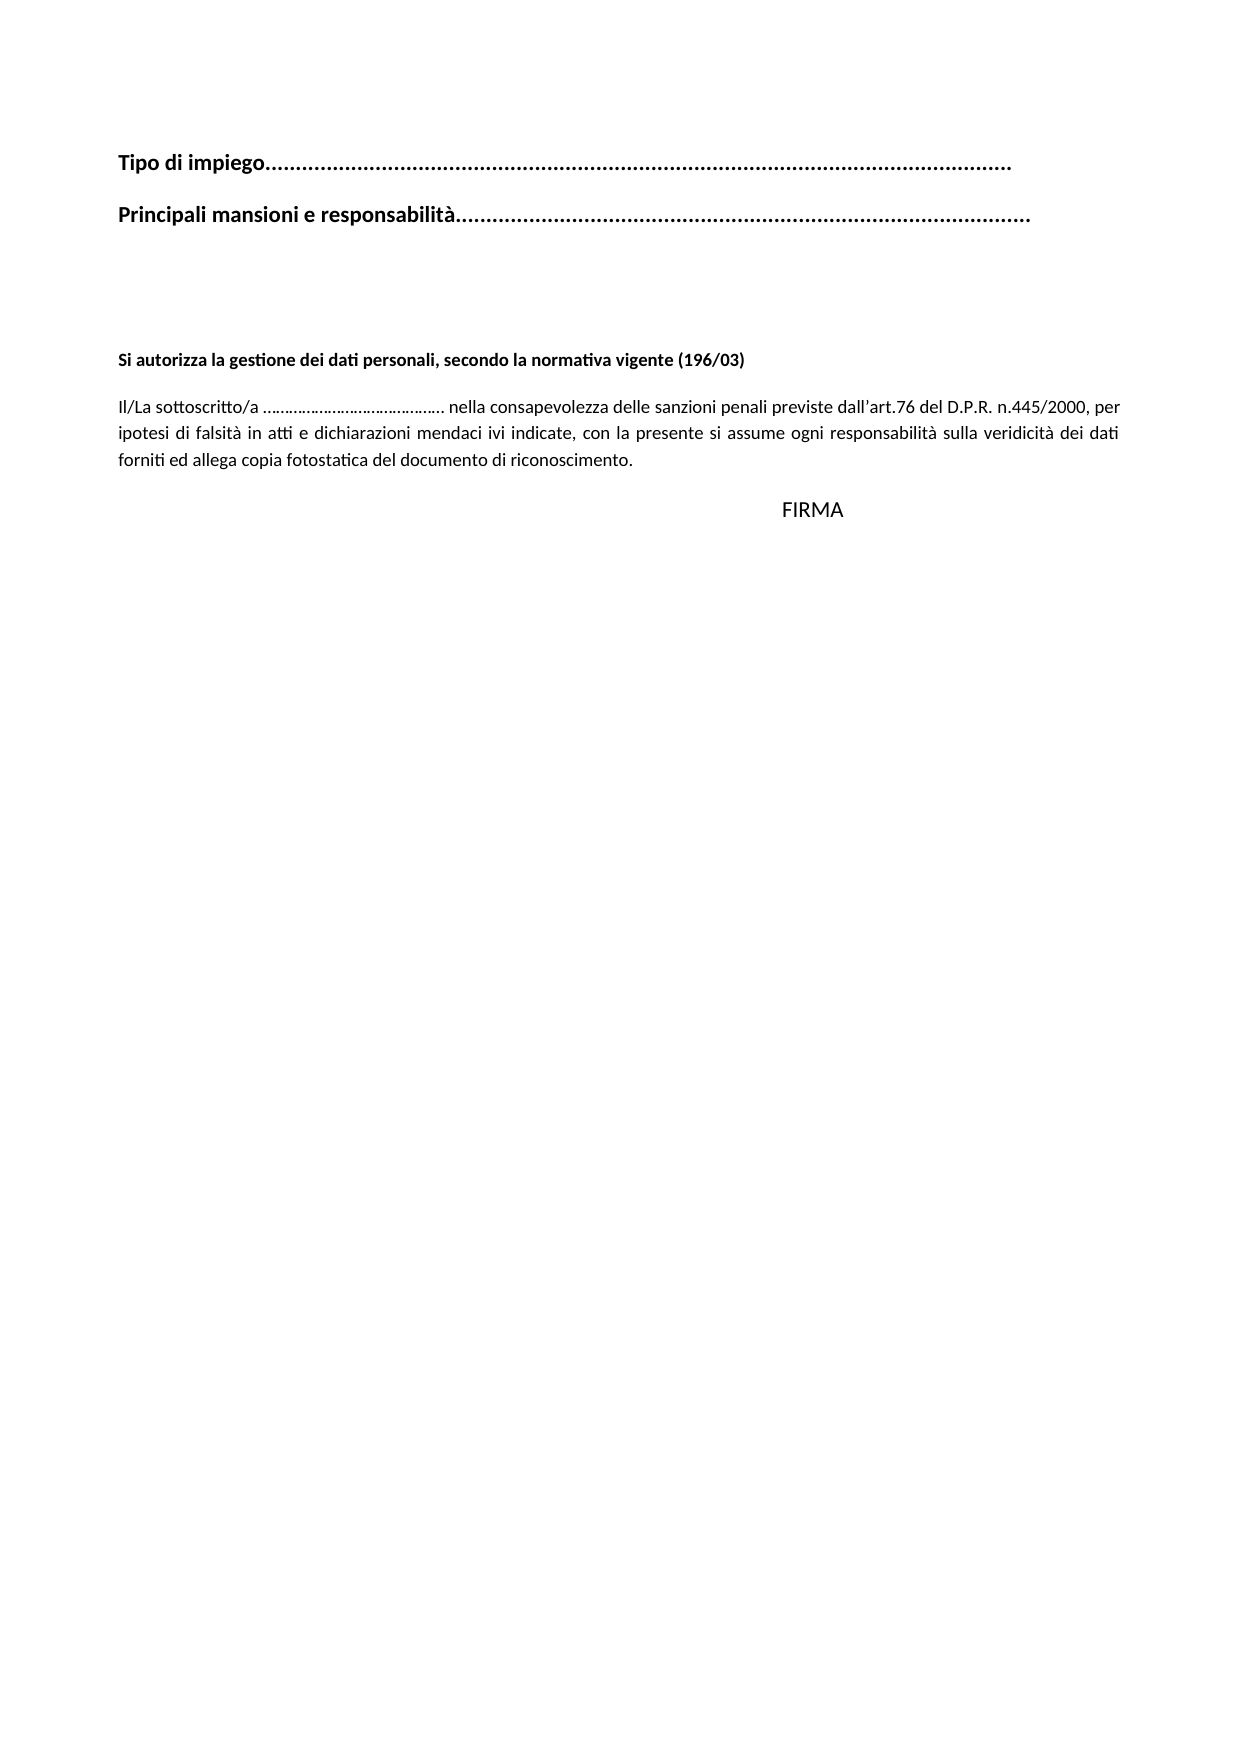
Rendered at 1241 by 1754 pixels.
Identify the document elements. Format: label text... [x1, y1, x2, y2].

text FIRMA [118, 495, 1122, 523]
text Il/La sottoscritto/a …………………………………… nella consapevolezza delle sanzioni penali previste dall’art.76 del D.P.R. n.445/2000, per ipotesi di falsità in atti e dichiarazioni mendaci ivi indicate, con la presente si assume ogni responsabilità sulla veridicità dei dati forniti ed allega copia fotostatica del documento di riconoscimento. [118, 395, 1122, 471]
text Principali mansioni e responsabilità.............................................................................................. [118, 201, 1122, 229]
text Tipo di impiego.......................................................................................................................... [118, 148, 1122, 176]
text Si autorizza la gestione dei dati personali, secondo la normativa vigente (196/03) [118, 348, 1122, 371]
